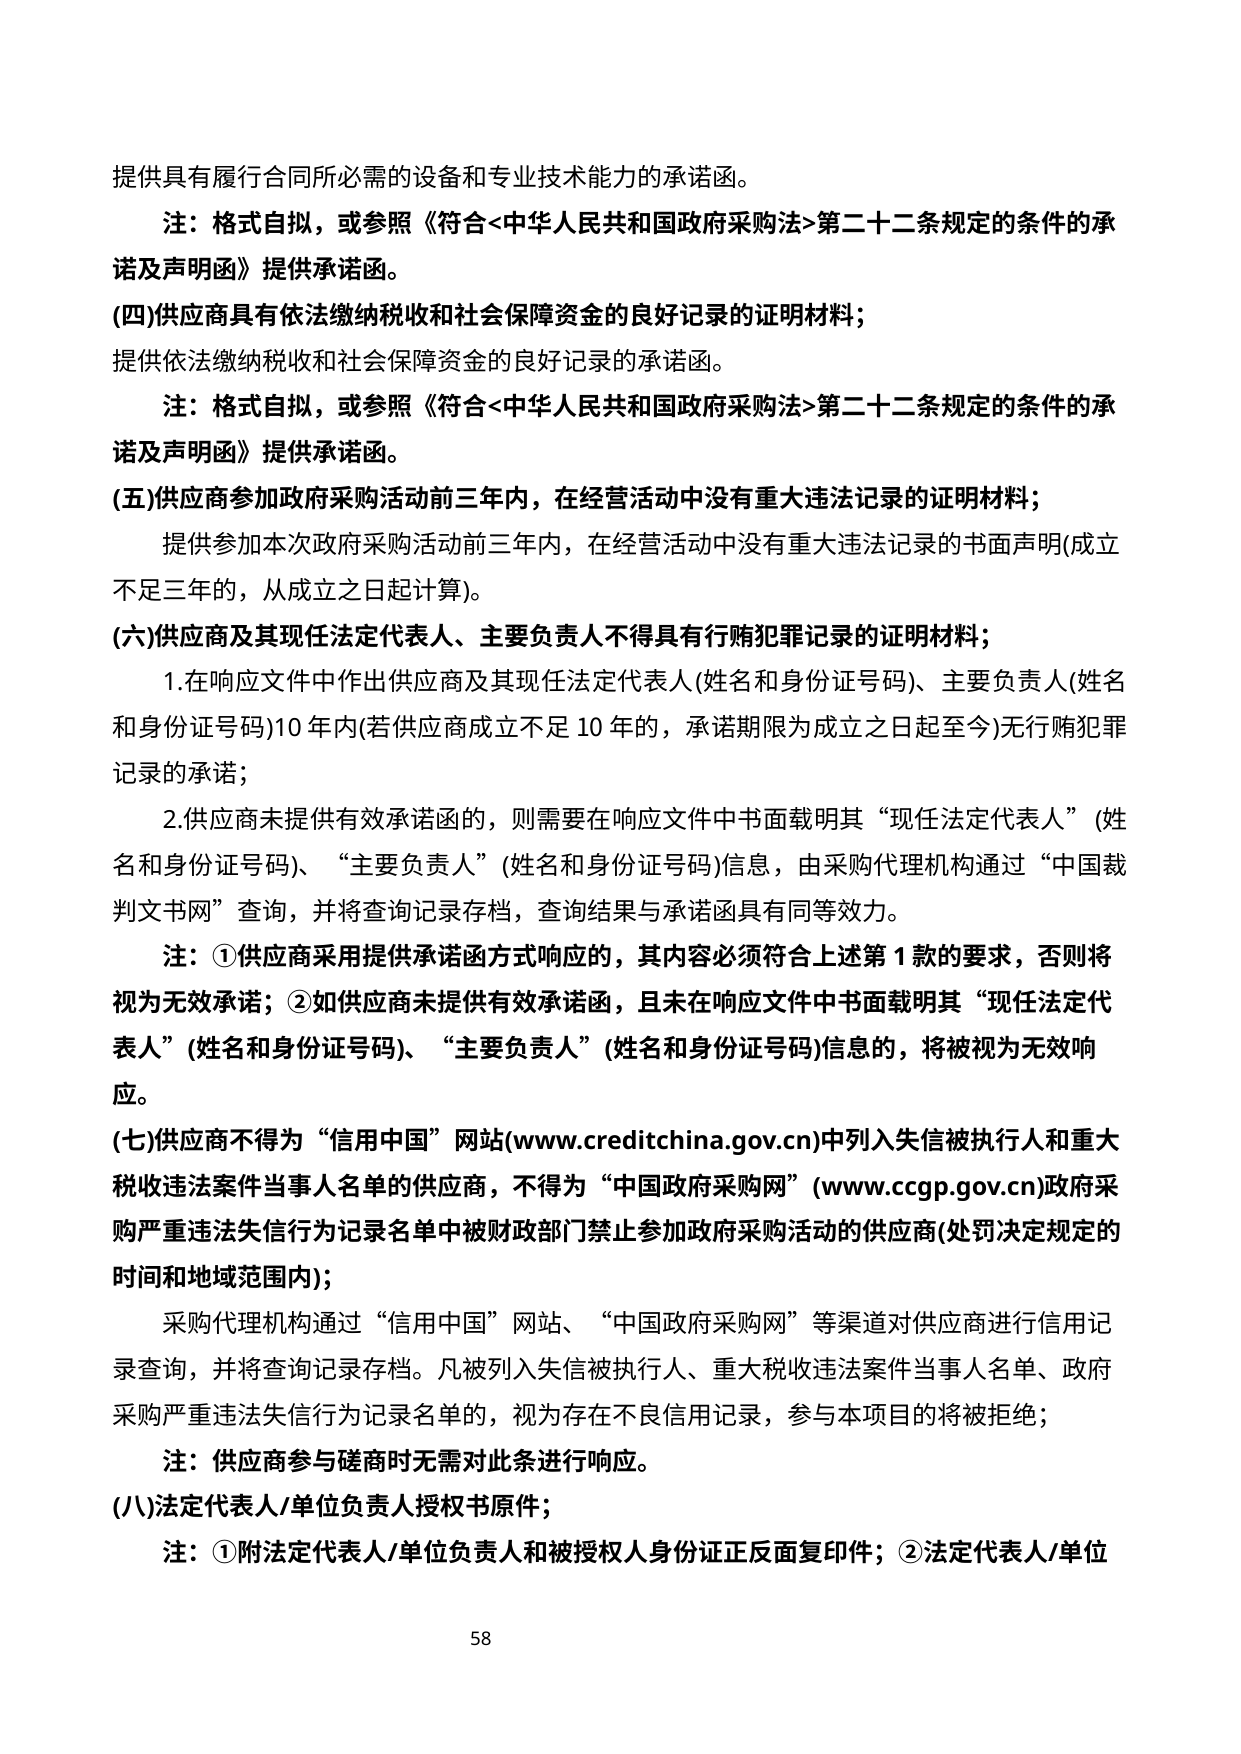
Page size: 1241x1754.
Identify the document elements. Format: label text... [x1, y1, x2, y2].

text 2.供应商未提供有效承诺函的，则需要在响应文件中书面载明其“现任法定代表人”(姓名和身份证号码)、“主要负责人”(姓名和身份证号码)信息，由采购代理机构通过“中国裁判文书网”查询，并将查询记录存档，查询结果与承诺函具有同等效力。 [112, 792, 1128, 929]
list 供应商及其现任法定代表人、主要负责人不得具有行贿犯罪记录的证明材料； [112, 608, 1128, 654]
text 注：供应商参与磋商时无需对此条进行响应。 [112, 1433, 1128, 1479]
text 注：格式自拟，或参照《符合<中华人民共和国政府采购法>第二十二条规定的条件的承诺及声明函》提供承诺函。 [112, 196, 1128, 287]
list 供应商不得为“信用中国”网站(www.creditchina.gov.cn)中列入失信被执行人和重大税收违法案件当事人名单的供应商，不得为“中国政府采购网”(www.ccgp.gov.cn)政府采购严重违法失信行为记录名单中被财政部门禁止参加政府采购活动的供应商(处罚决定规定的时间和地域范围内)； [112, 1112, 1128, 1296]
list 提供依法缴纳税收和社会保障资金的良好记录的承诺函。 [112, 333, 1128, 379]
text 采购代理机构通过“信用中国”网站、“中国政府采购网”等渠道对供应商进行信用记录查询，并将查询记录存档。凡被列入失信被执行人、重大税收违法案件当事人名单、政府采购严重违法失信行为记录名单的，视为存在不良信用记录，参与本项目的将被拒绝； [112, 1296, 1128, 1433]
list 供应商参加政府采购活动前三年内，在经营活动中没有重大违法记录的证明材料； [112, 471, 1128, 517]
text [112, 1525, 1128, 1571]
list 提供具有履行合同所必需的设备和专业技术能力的承诺函。 [112, 150, 1128, 196]
list 注：①供应商采用提供承诺函方式响应的，其内容必须符合上述第1款的要求，否则将视为无效承诺；②如供应商未提供有效承诺函，且未在响应文件中书面载明其“现任法定代表人”(姓名和身份证号码)、“主要负责人”(姓名和身份证号码)信息的，将被视为无效响应。 [112, 929, 1128, 1112]
list 供应商具有依法缴纳税收和社会保障资金的良好记录的证明材料； [112, 287, 1128, 333]
list 法定代表人/单位负责人授权书原件； [112, 1479, 1128, 1525]
text 1.在响应文件中作出供应商及其现任法定代表人(姓名和身份证号码)、主要负责人(姓名和身份证号码)10年内(若供应商成立不足10年的，承诺期限为成立之日起至今)无行贿犯罪记录的承诺； [112, 654, 1128, 792]
text 注：格式自拟，或参照《符合<中华人民共和国政府采购法>第二十二条规定的条件的承诺及声明函》提供承诺函。 [112, 379, 1128, 471]
text 提供参加本次政府采购活动前三年内，在经营活动中没有重大违法记录的书面声明(成立不足三年的，从成立之日起计算)。 [112, 517, 1128, 608]
